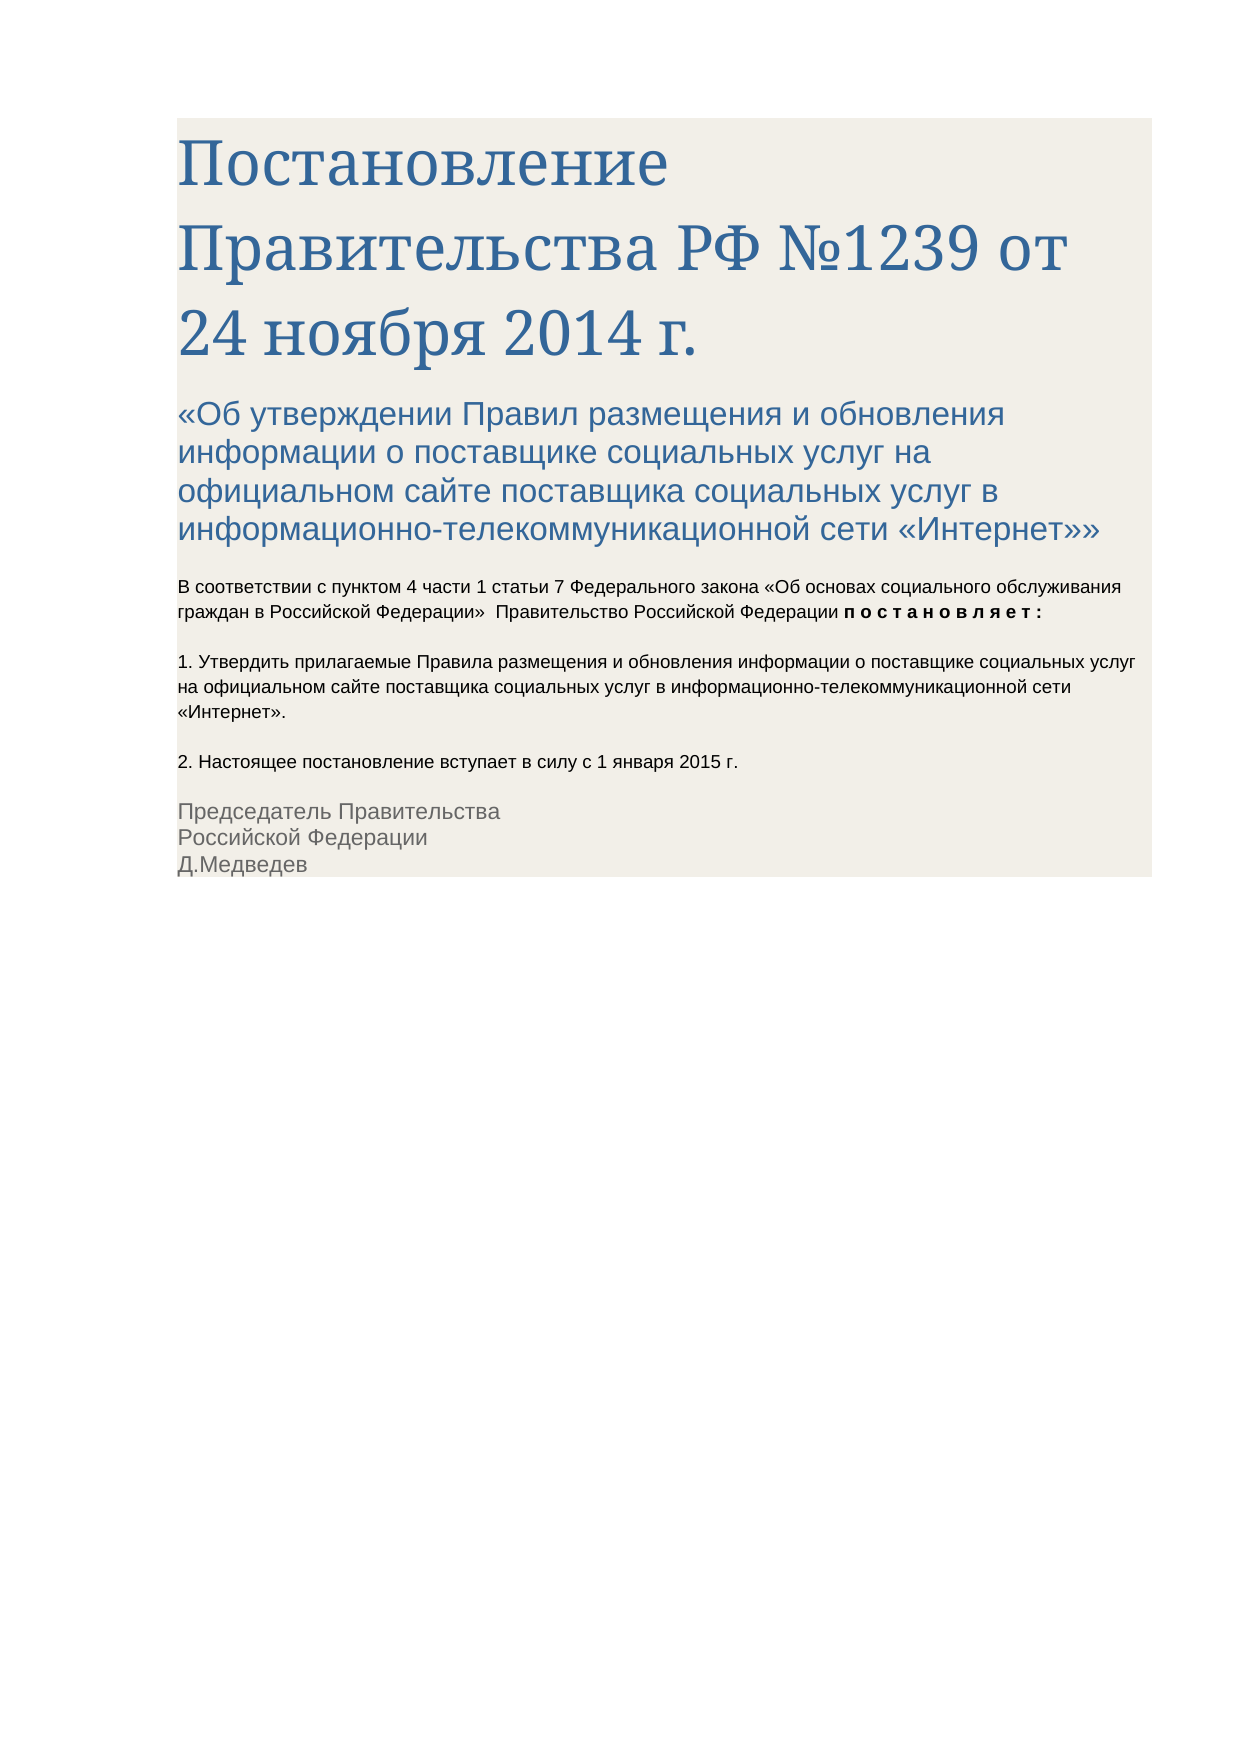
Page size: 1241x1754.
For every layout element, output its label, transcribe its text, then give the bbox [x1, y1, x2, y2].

text 2. Настоящее постановление вступает в силу с 1 января 2015 г. [177, 748, 1152, 773]
text Председатель Правительства Российской Федерации Д.Медведев [177, 798, 1152, 877]
text 1. Утвердить прилагаемые Правила размещения и обновления информации о поставщике социальных услуг на официальном сайте поставщика социальных услуг в информационно-телекоммуникационной сети «Интернет». [177, 648, 1152, 723]
text В соответствии с пунктом 4 части 1 статьи 7 Федерального закона «Об основах социального обслуживания граждан в Российской Федерации» Правительство Российской Федерации п о с т а н о в л я е т : [177, 573, 1152, 623]
text Постановление Правительства РФ №1239 от 24 ноября 2014 г. [177, 118, 1152, 373]
text «Об утверждении Правил размещения и обновления информации о поставщике социальных услуг на официальном сайте поставщика социальных услуг в информационно-телекоммуникационной сети «Интернет»» [177, 394, 1152, 548]
